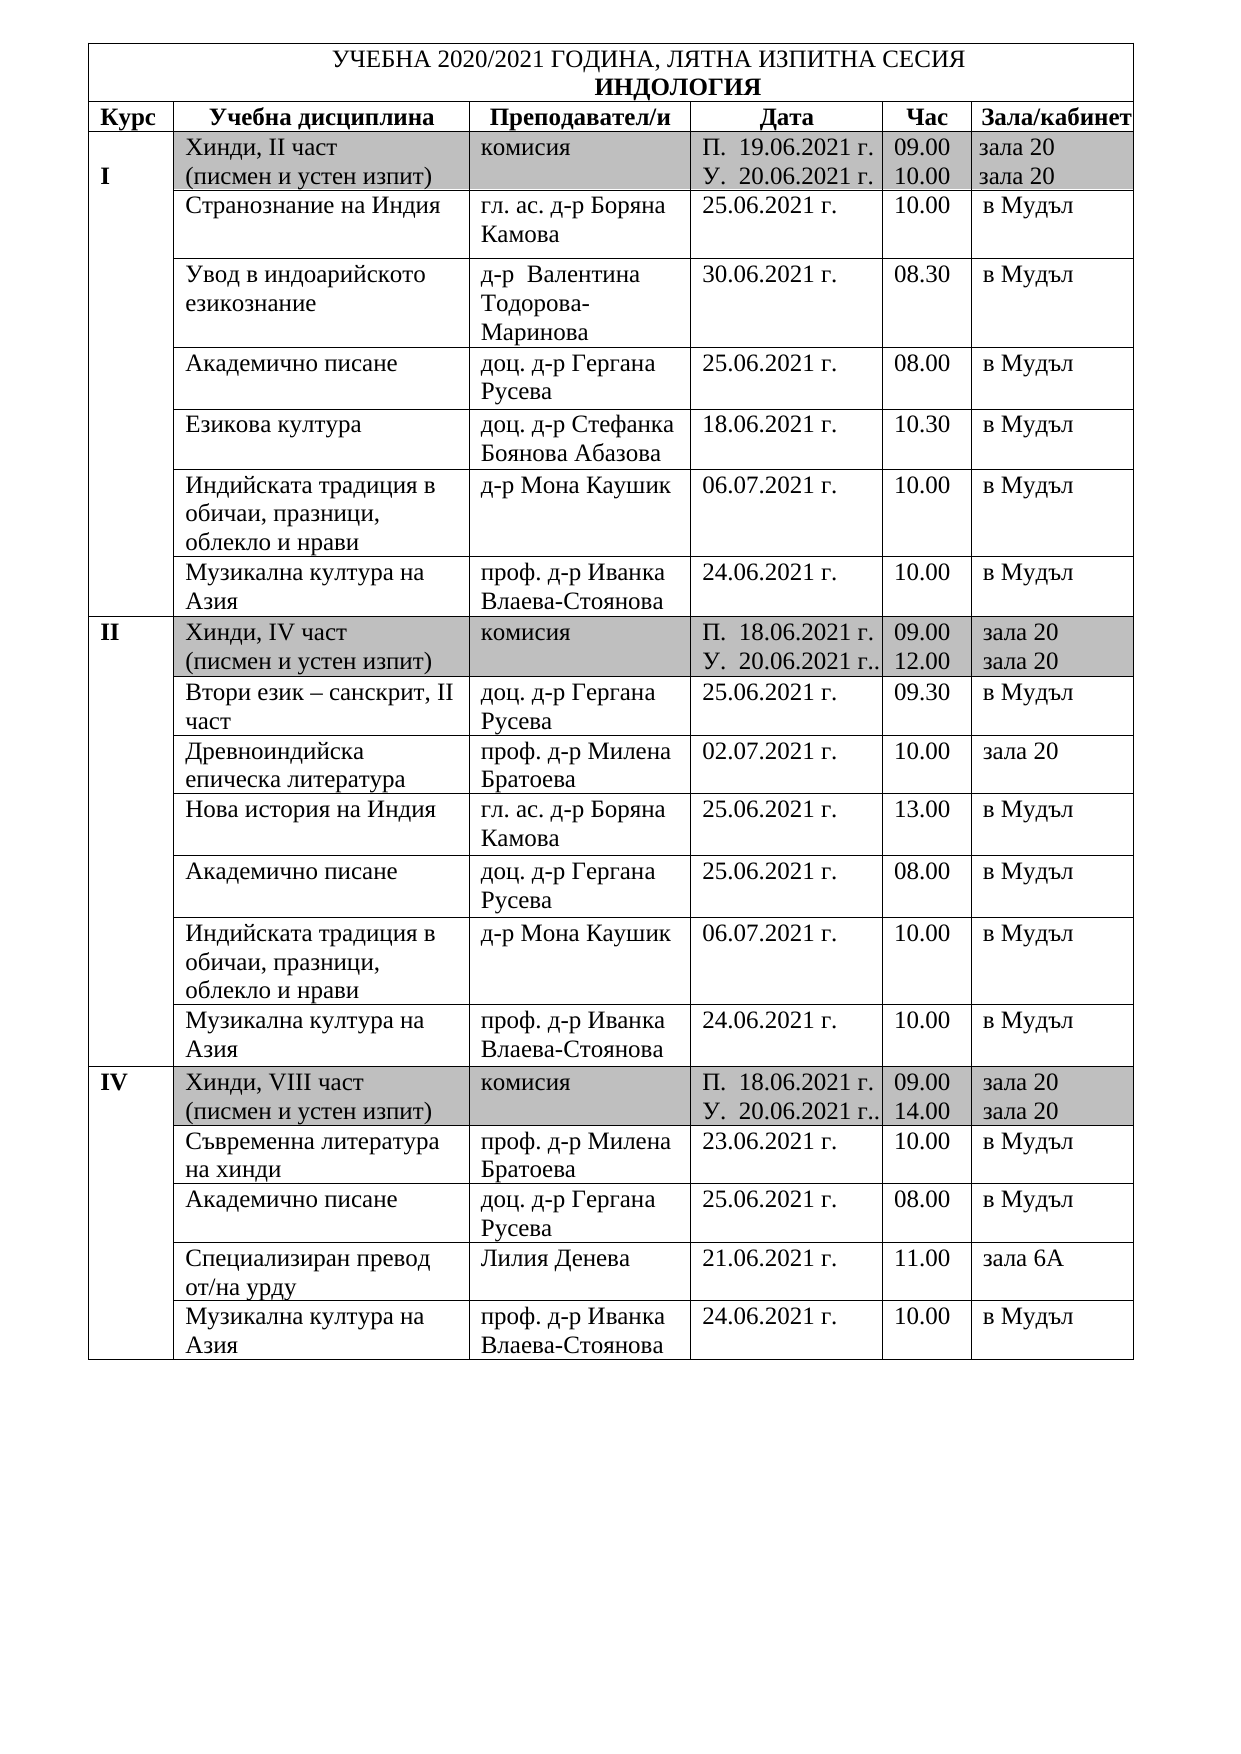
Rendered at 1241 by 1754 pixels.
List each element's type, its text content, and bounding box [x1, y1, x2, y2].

table_cell Академично писане [174, 1184, 469, 1242]
table_cell в Мудъл [972, 470, 1133, 556]
table_cell 10.00 [883, 191, 971, 258]
table_cell 25.06.2021 г. [691, 856, 882, 917]
table_cell Индийската традиция в обичаи, празници, облекло и нрави [174, 918, 469, 1004]
table_cell в Мудъл [972, 856, 1133, 917]
table_cell Академично писане [174, 856, 469, 917]
table_cell 09.00 12.00 [883, 617, 971, 676]
table_cell 24.06.2021 г. [691, 1005, 882, 1066]
table_cell доц. д-р Гергана Русева [470, 677, 690, 735]
table_cell д-р Мона Каушик [470, 470, 690, 556]
table_cell 10.00 [883, 557, 971, 616]
table_cell ІІ [89, 617, 173, 1066]
table_cell 08.30 [883, 259, 971, 347]
table_cell Съвременна литература на хинди [174, 1126, 469, 1183]
table_cell зала 20 [972, 736, 1133, 793]
table_cell Древноиндийска епическа литература [174, 736, 469, 793]
table_cell 10.00 [883, 736, 971, 793]
table_cell зала 20 зала 20 [972, 132, 1133, 189]
table_cell в Мудъл [972, 348, 1133, 408]
table_cell 13.00 [883, 794, 971, 855]
table_cell гл. ас. д-р Боряна Камова [470, 794, 690, 855]
table_cell 09.00 14.00 [883, 1067, 971, 1125]
table_cell в Мудъл [972, 259, 1133, 347]
table_cell в Мудъл [972, 1301, 1133, 1359]
table_cell проф. д-р Иванка Влаева-Стоянова [470, 557, 690, 616]
table_cell в Мудъл [972, 918, 1133, 1004]
table_cell комисия [470, 132, 690, 189]
table_cell Учебна дисциплина [174, 102, 469, 131]
table_cell комисия [470, 617, 690, 676]
table_cell д-р Мона Каушик [470, 918, 690, 1004]
table_cell в Мудъл [972, 410, 1133, 469]
table_cell 10.00 [883, 1126, 971, 1183]
table_cell доц. д-р Гергана Русева [470, 856, 690, 917]
table_cell П. 19.06.2021 г. У. 20.06.2021 г. [691, 132, 882, 189]
table_cell Езикова култура [174, 410, 469, 469]
table_cell І [89, 132, 173, 616]
table_cell Индийската традиция в обичаи, празници, облекло и нрави [174, 470, 469, 556]
table_cell П. 18.06.2021 г. У. 20.06.2021 г.. [691, 617, 882, 676]
table_cell в Мудъл [972, 794, 1133, 855]
table_cell в Мудъл [972, 1005, 1133, 1066]
table_cell в Мудъл [972, 557, 1133, 616]
table_cell 08.00 [883, 856, 971, 917]
table_cell зала 20 зала 20 [972, 617, 1133, 676]
table_cell Втори език – санскрит, ІІ част [174, 677, 469, 735]
table_cell Нова история на Индия [174, 794, 469, 855]
table_cell Дата [691, 102, 882, 131]
table_cell доц. д-р Стефанка Боянова Абазова [470, 410, 690, 469]
table_cell ІV [89, 1067, 173, 1359]
table_cell 18.06.2021 г. [691, 410, 882, 469]
table_cell 06.07.2021 г. [691, 470, 882, 556]
table_cell 24.06.2021 г. [691, 557, 882, 616]
table_cell 06.07.2021 г. [691, 918, 882, 1004]
table_cell Зала/кабинет [972, 102, 1133, 131]
table_cell Хинди, ІV част (писмен и устен изпит) [174, 617, 469, 676]
table_cell Музикална култура на Азия [174, 557, 469, 616]
table_cell Хинди, VIIІ част (писмен и устен изпит) [174, 1067, 469, 1125]
table_cell Курс [89, 102, 173, 131]
table_header УЧЕБНА 2020/2021 ГОДИНА, ЛЯТНА ИЗПИТНА СЕСИЯ ИНДОЛОГИЯ [89, 44, 1133, 101]
table_cell 10.00 [883, 1301, 971, 1359]
table_cell 23.06.2021 г. [691, 1126, 882, 1183]
table_cell 10.00 [883, 470, 971, 556]
table_cell Музикална култура на Азия [174, 1301, 469, 1359]
table_cell Специализиран превод от/на урду [174, 1243, 469, 1300]
table_cell зала 20 зала 20 [972, 1067, 1133, 1125]
table_cell 25.06.2021 г. [691, 1184, 882, 1242]
table_cell проф. д-р Иванка Влаева-Стоянова [470, 1301, 690, 1359]
table_cell Час [883, 102, 971, 131]
table_cell 10.00 [883, 1005, 971, 1066]
table_cell комисия [470, 1067, 690, 1125]
table_cell 25.06.2021 г. [691, 794, 882, 855]
table_cell проф. д-р Иванка Влаева-Стоянова [470, 1005, 690, 1066]
table_cell д-р Валентина Тодорова-Маринова [470, 259, 690, 347]
table_cell Преподавател/и [470, 102, 690, 131]
table_cell 08.00 [883, 1184, 971, 1242]
table_cell 02.07.2021 г. [691, 736, 882, 793]
table_cell 25.06.2021 г. [691, 677, 882, 735]
table_cell 11.00 [883, 1243, 971, 1300]
table_cell в Мудъл [972, 1126, 1133, 1183]
table_cell 09.00 10.00 [883, 132, 971, 189]
table_cell Увод в индоарийското езикознание [174, 259, 469, 347]
table_cell 24.06.2021 г. [691, 1301, 882, 1359]
table_cell проф. д-р Милена Братоева [470, 1126, 690, 1183]
table_cell доц. д-р Гергана Русева [470, 348, 690, 408]
table_cell 25.06.2021 г. [691, 191, 882, 258]
table_cell зала 6А [972, 1243, 1133, 1300]
table_cell Академично писане [174, 348, 469, 408]
table_cell П. 18.06.2021 г. У. 20.06.2021 г.. [691, 1067, 882, 1125]
table_cell Музикална култура на Азия [174, 1005, 469, 1066]
table_cell 30.06.2021 г. [691, 259, 882, 347]
table_cell в Мудъл [972, 1184, 1133, 1242]
table_cell Хинди, IІ част (писмен и устен изпит) [174, 132, 469, 189]
table_cell гл. ас. д-р Боряна Камова [470, 191, 690, 258]
table_cell доц. д-р Гергана Русева [470, 1184, 690, 1242]
table_cell Странознание на Индия [174, 191, 469, 258]
table_cell 09.30 [883, 677, 971, 735]
table_cell 25.06.2021 г. [691, 348, 882, 408]
table_cell в Мудъл [972, 191, 1133, 258]
table_cell 21.06.2021 г. [691, 1243, 882, 1300]
table_cell 10.00 [883, 918, 971, 1004]
table_cell проф. д-р Милена Братоева [470, 736, 690, 793]
table_cell 10.30 [883, 410, 971, 469]
table_cell 08.00 [883, 348, 971, 408]
table_cell Лилия Денева [470, 1243, 690, 1300]
table_cell в Мудъл [972, 677, 1133, 735]
